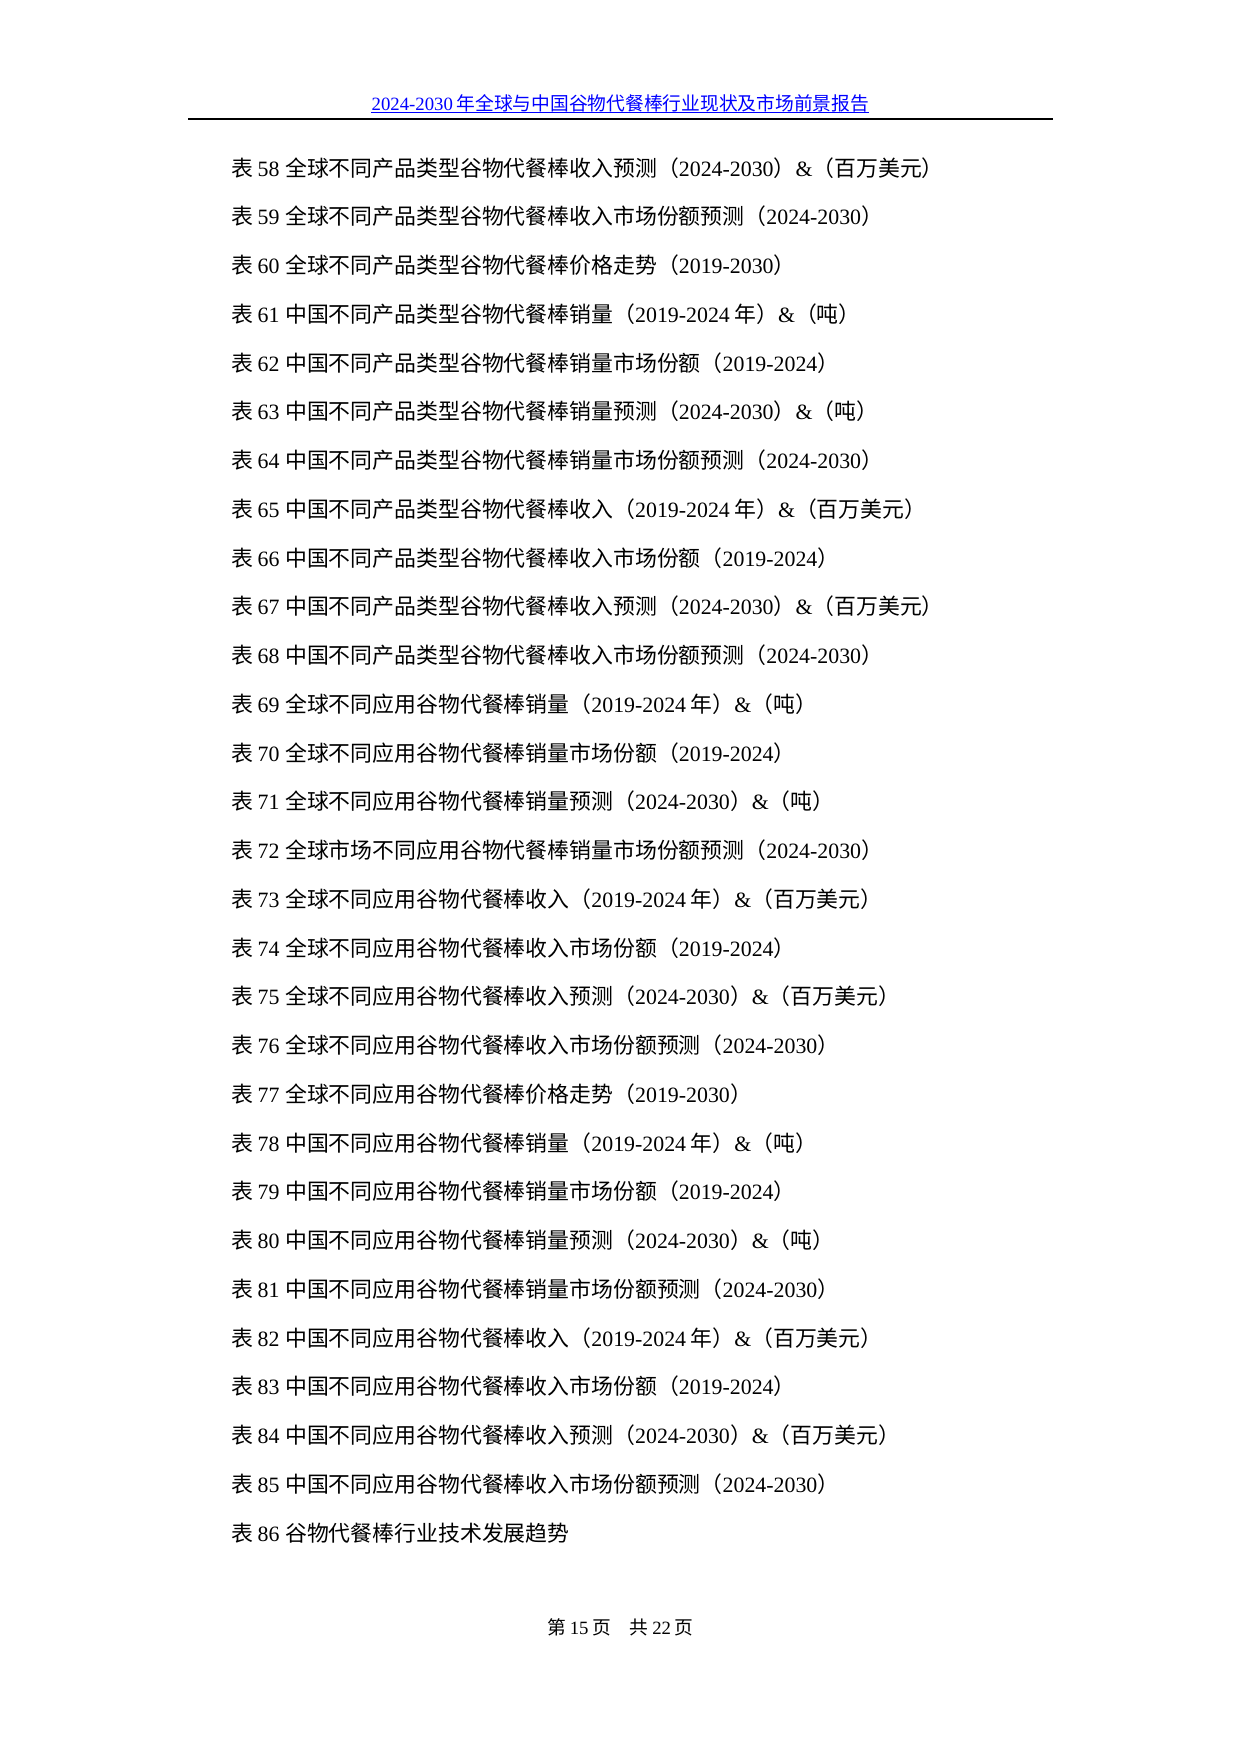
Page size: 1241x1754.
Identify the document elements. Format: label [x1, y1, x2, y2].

text [187, 150, 1053, 1548]
